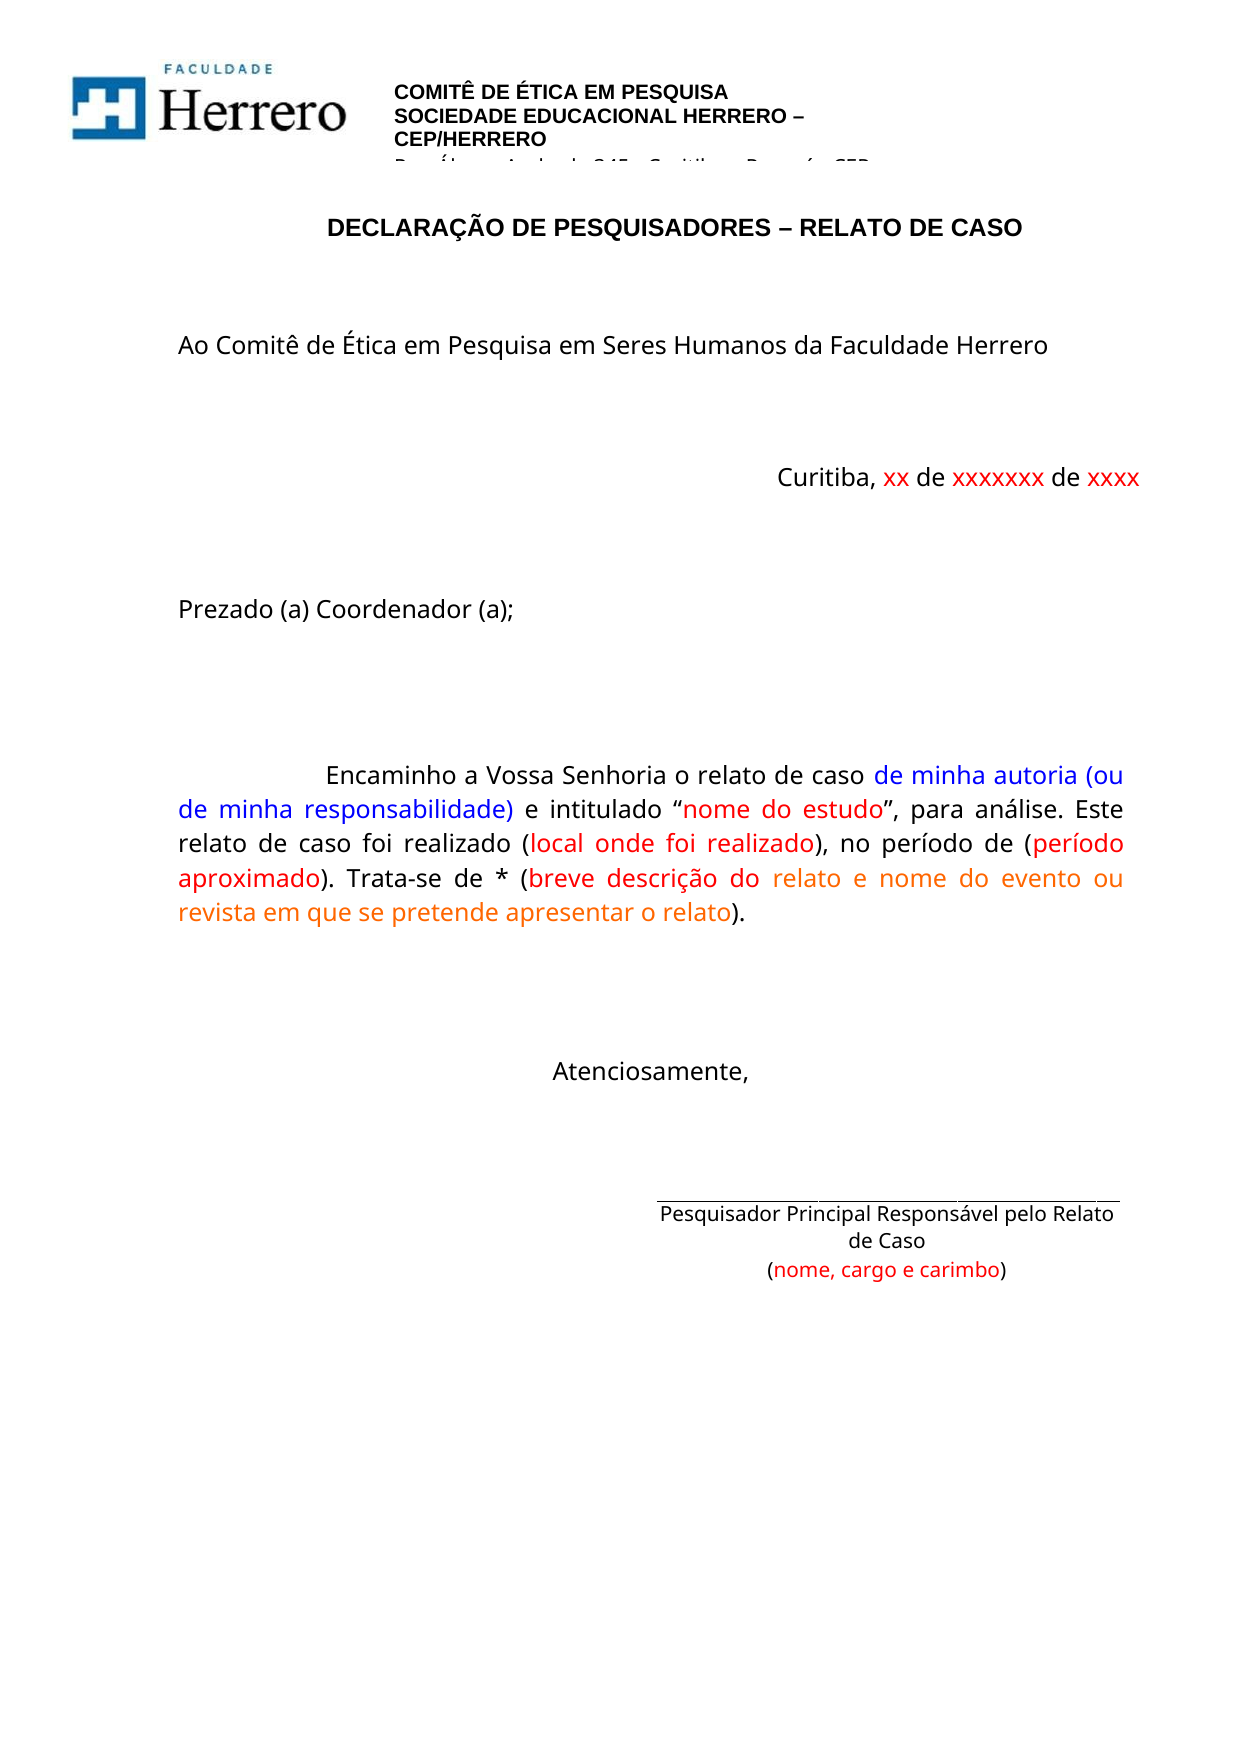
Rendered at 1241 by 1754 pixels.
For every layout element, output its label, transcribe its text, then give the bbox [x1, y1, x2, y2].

text (nome, cargo e carimbo) [653, 1255, 1120, 1284]
text Prezado (a) Coordenador (a); [178, 592, 1151, 626]
text Encaminho a Vossa Senhoria o relato de caso de minha autoria (ou de minha responsabilidade) e intitulado “nome do estudo”, para análise. Este relato de caso foi realizado (local onde foi realizado), no período de (período aproximado). Trata-se de * (breve descrição do relato e nome do evento ou revista em que se pretende apresentar o relato). [178, 758, 1124, 928]
text Curitiba, xx de xxxxxxx de xxxx [777, 460, 1151, 494]
text Ao Comitê de Ética em Pesquisa em Seres Humanos da Faculdade Herrero [178, 328, 1151, 362]
text Pesquisador Principal Responsável pelo Relato de Caso [653, 1199, 1120, 1255]
text Atenciosamente, [181, 1053, 1120, 1087]
text DECLARAÇÃO DE PESQUISADORES – RELATO DE CASO [327, 213, 1151, 242]
picture [67, 59, 349, 142]
